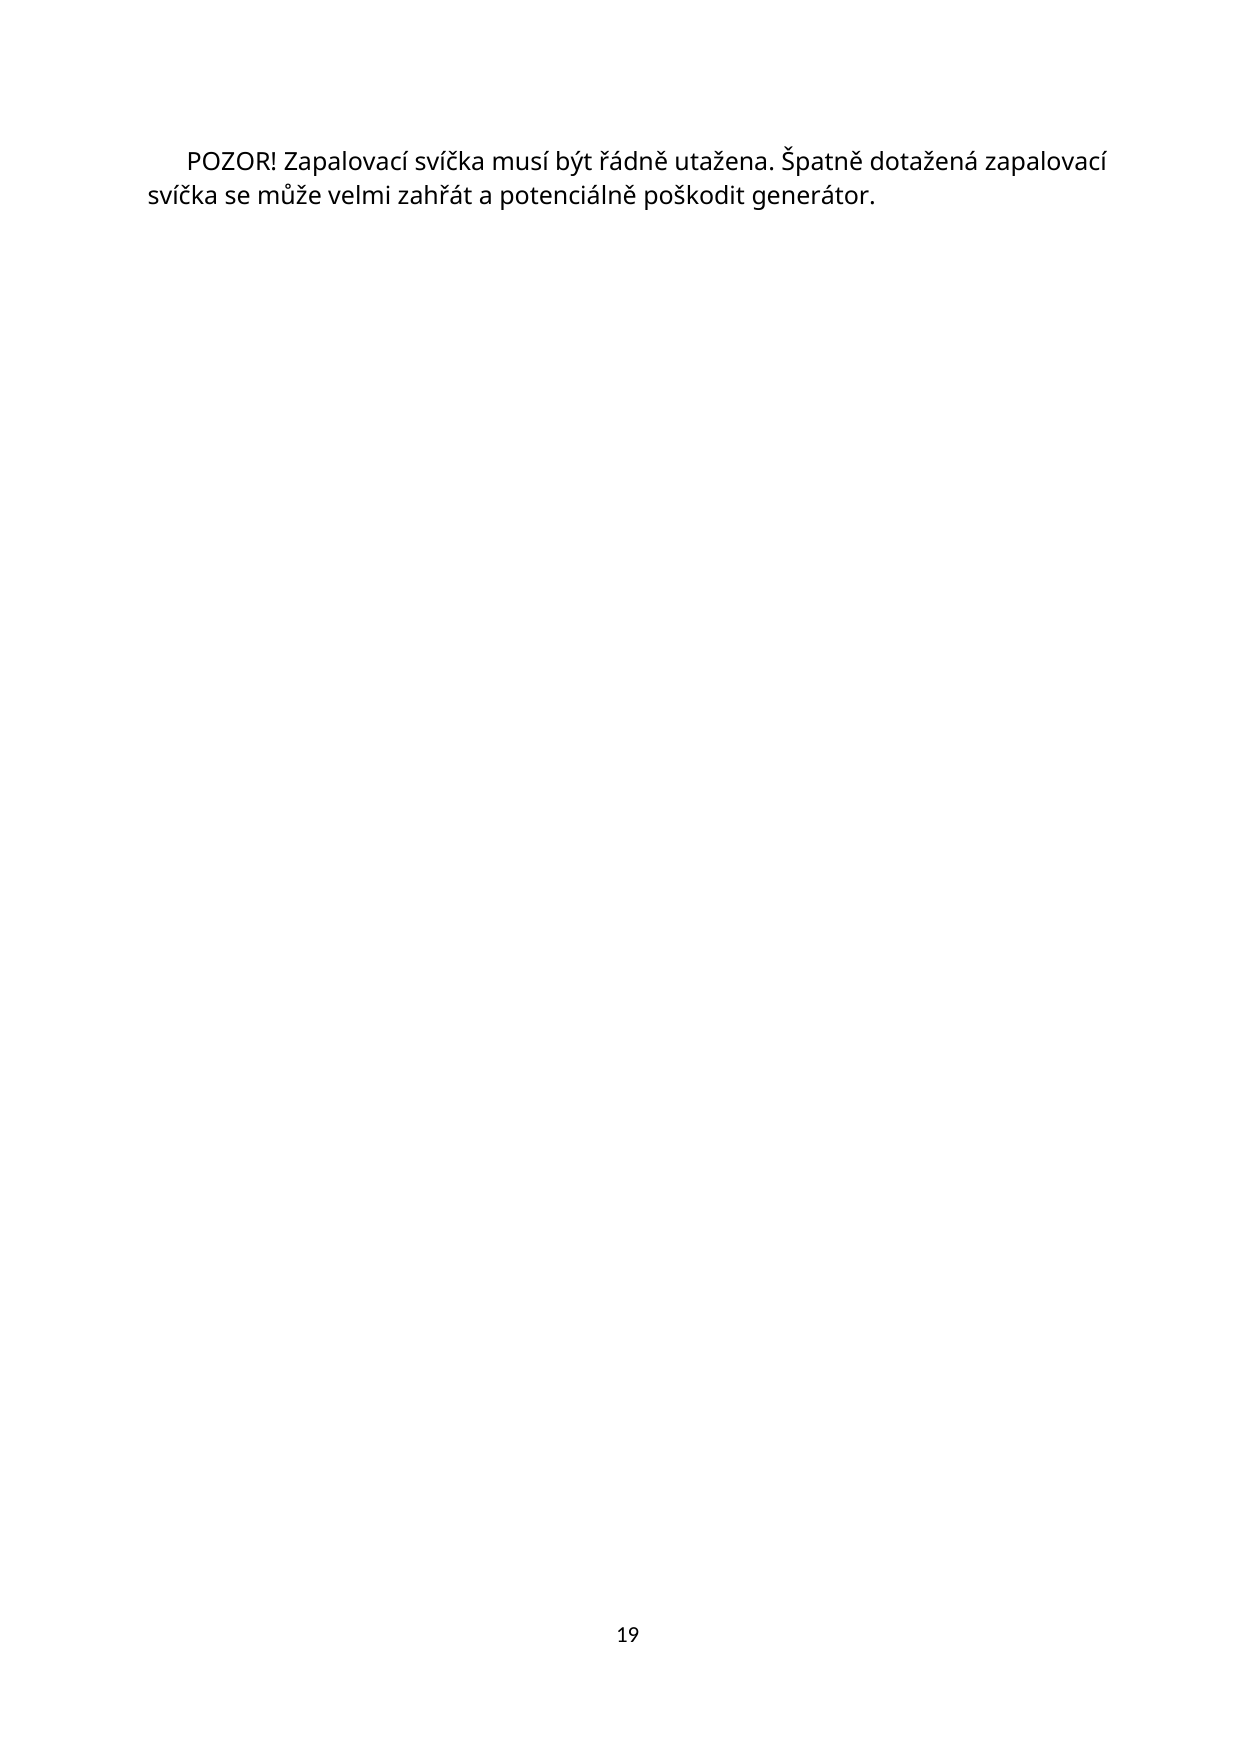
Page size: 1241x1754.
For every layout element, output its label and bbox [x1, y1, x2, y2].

subtitle [147, 144, 1123, 212]
